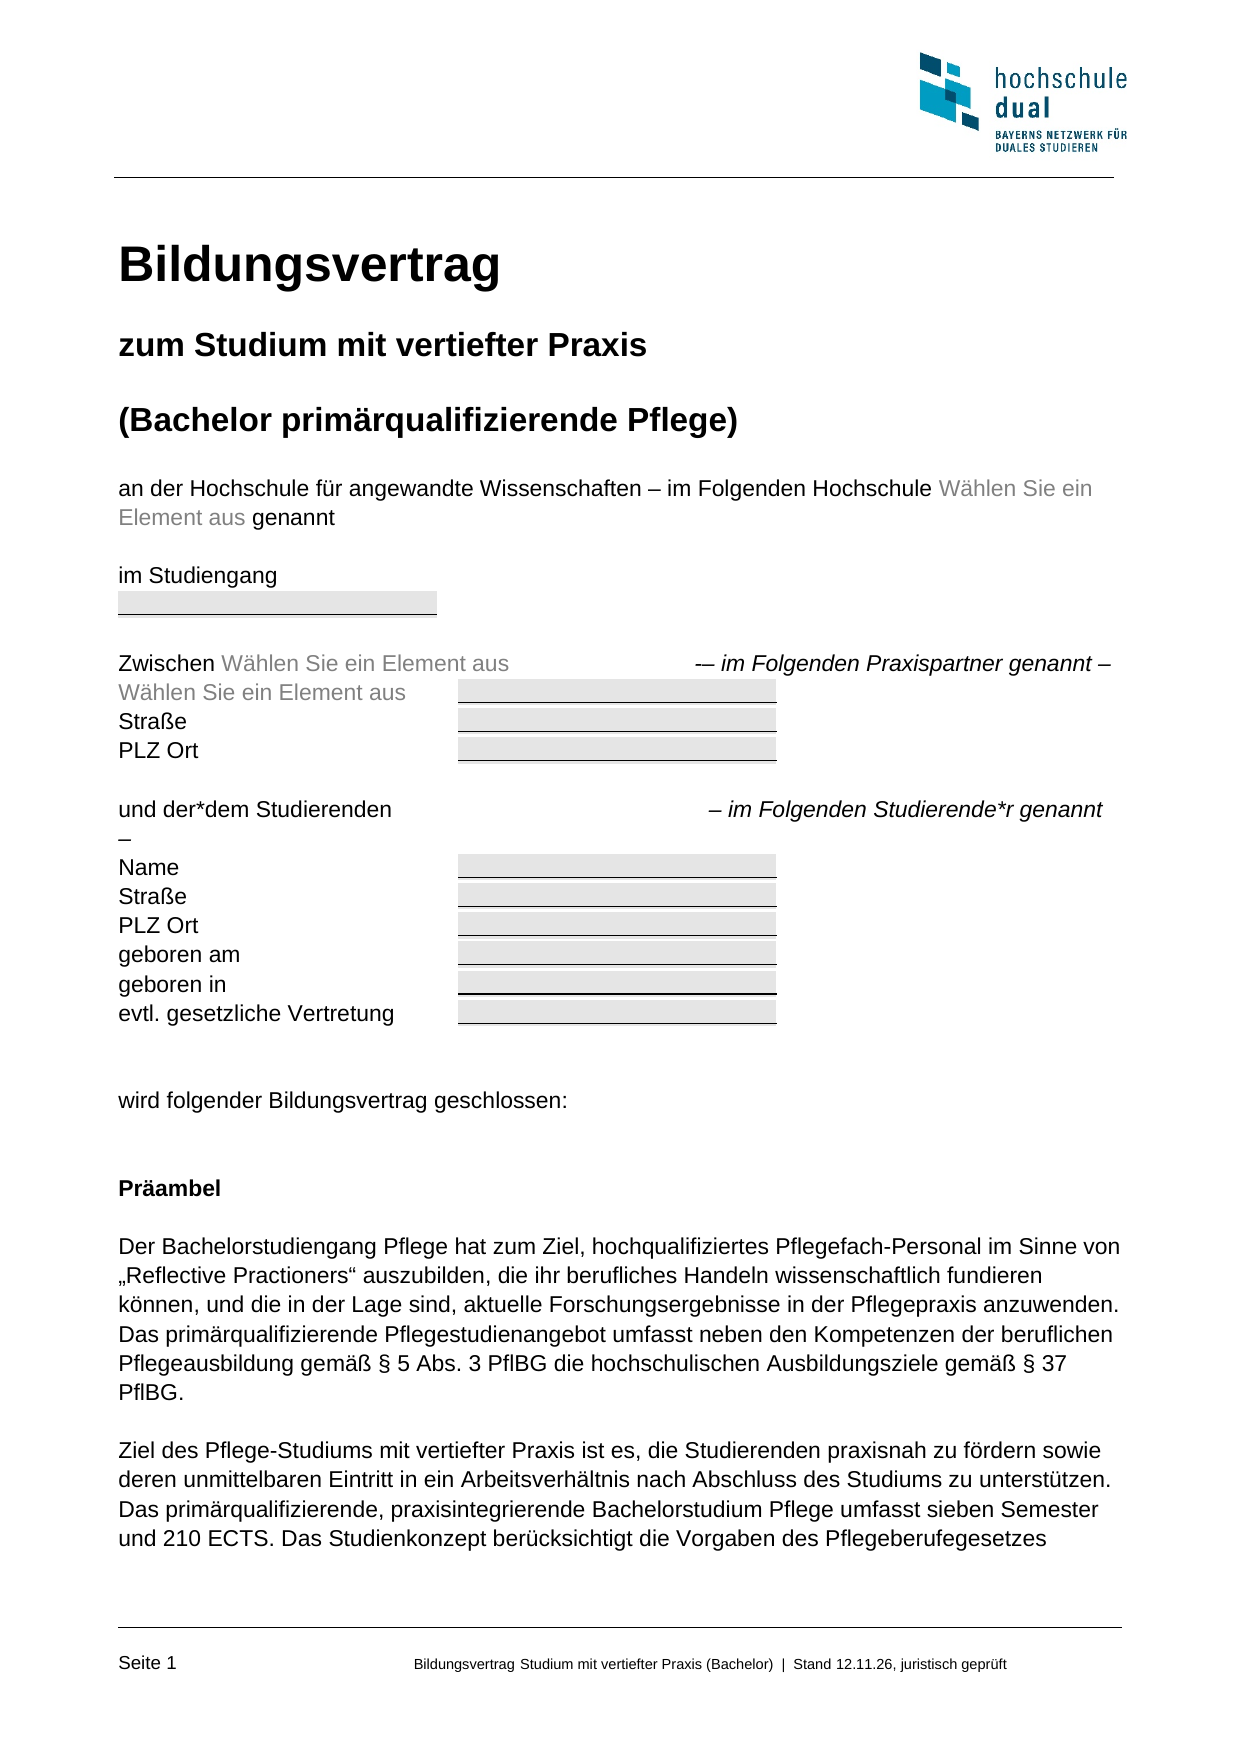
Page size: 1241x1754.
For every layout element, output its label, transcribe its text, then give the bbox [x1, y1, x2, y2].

text evtl. gesetzliche Vertretung . [118, 998, 1122, 1027]
picture [907, 39, 1135, 161]
text geboren am . [118, 939, 1122, 969]
text . [118, 677, 1122, 706]
text Präambel [118, 1173, 1122, 1202]
text PLZ Ort . [118, 735, 1122, 764]
text geboren in . [118, 969, 1122, 998]
text zum Studium mit vertiefter Praxis [118, 297, 1122, 372]
text an der Hochschule für angewandte Wissenschaften – im Folgenden Hochschule genannt [118, 473, 1122, 531]
text Name . [118, 852, 1122, 881]
text PLZ Ort . [118, 910, 1122, 939]
text im Studiengang [118, 560, 1122, 589]
text Der Bachelorstudiengang Pflege hat zum Ziel, hochqualifiziertes Pflegefach-Personal im Sinne von „Reflective Practioners“ auszubilden, die ihr berufliches Handeln wissenschaftlich fundieren können, und die in der Lage sind, aktuelle Forschungsergebnisse in der Pflegepraxis anzuwenden. Das primärqualifizierende Pflegestudienangebot umfasst neben den Kompetenzen der beruflichen Pflegeausbildung gemäß § 5 Abs. 3 PflBG die hochschulischen Ausbildungsziele gemäß § 37 PflBG. [118, 1231, 1122, 1406]
text Straße . [118, 881, 1122, 910]
text wird folgender Bildungsvertrag geschlossen: [118, 1085, 1122, 1114]
text Straße . [118, 706, 1122, 735]
text Ziel des Pflege-Studiums mit vertiefter Praxis ist es, die Studierenden praxisnah zu fördern sowie deren unmittelbaren Eintritt in ein Arbeitsverhältnis nach Abschluss des Studiums zu unterstützen. [118, 1435, 1122, 1494]
text Bildungsvertrag [118, 222, 1122, 297]
text . [118, 589, 1122, 619]
text Zwischen -– im Folgenden Praxispartner genannt – [118, 648, 1122, 677]
text und der*dem Studierenden – im Folgenden Studierende*r genannt – [118, 794, 1122, 852]
text (Bachelor primärqualifizierende Pflege) [118, 372, 1122, 447]
